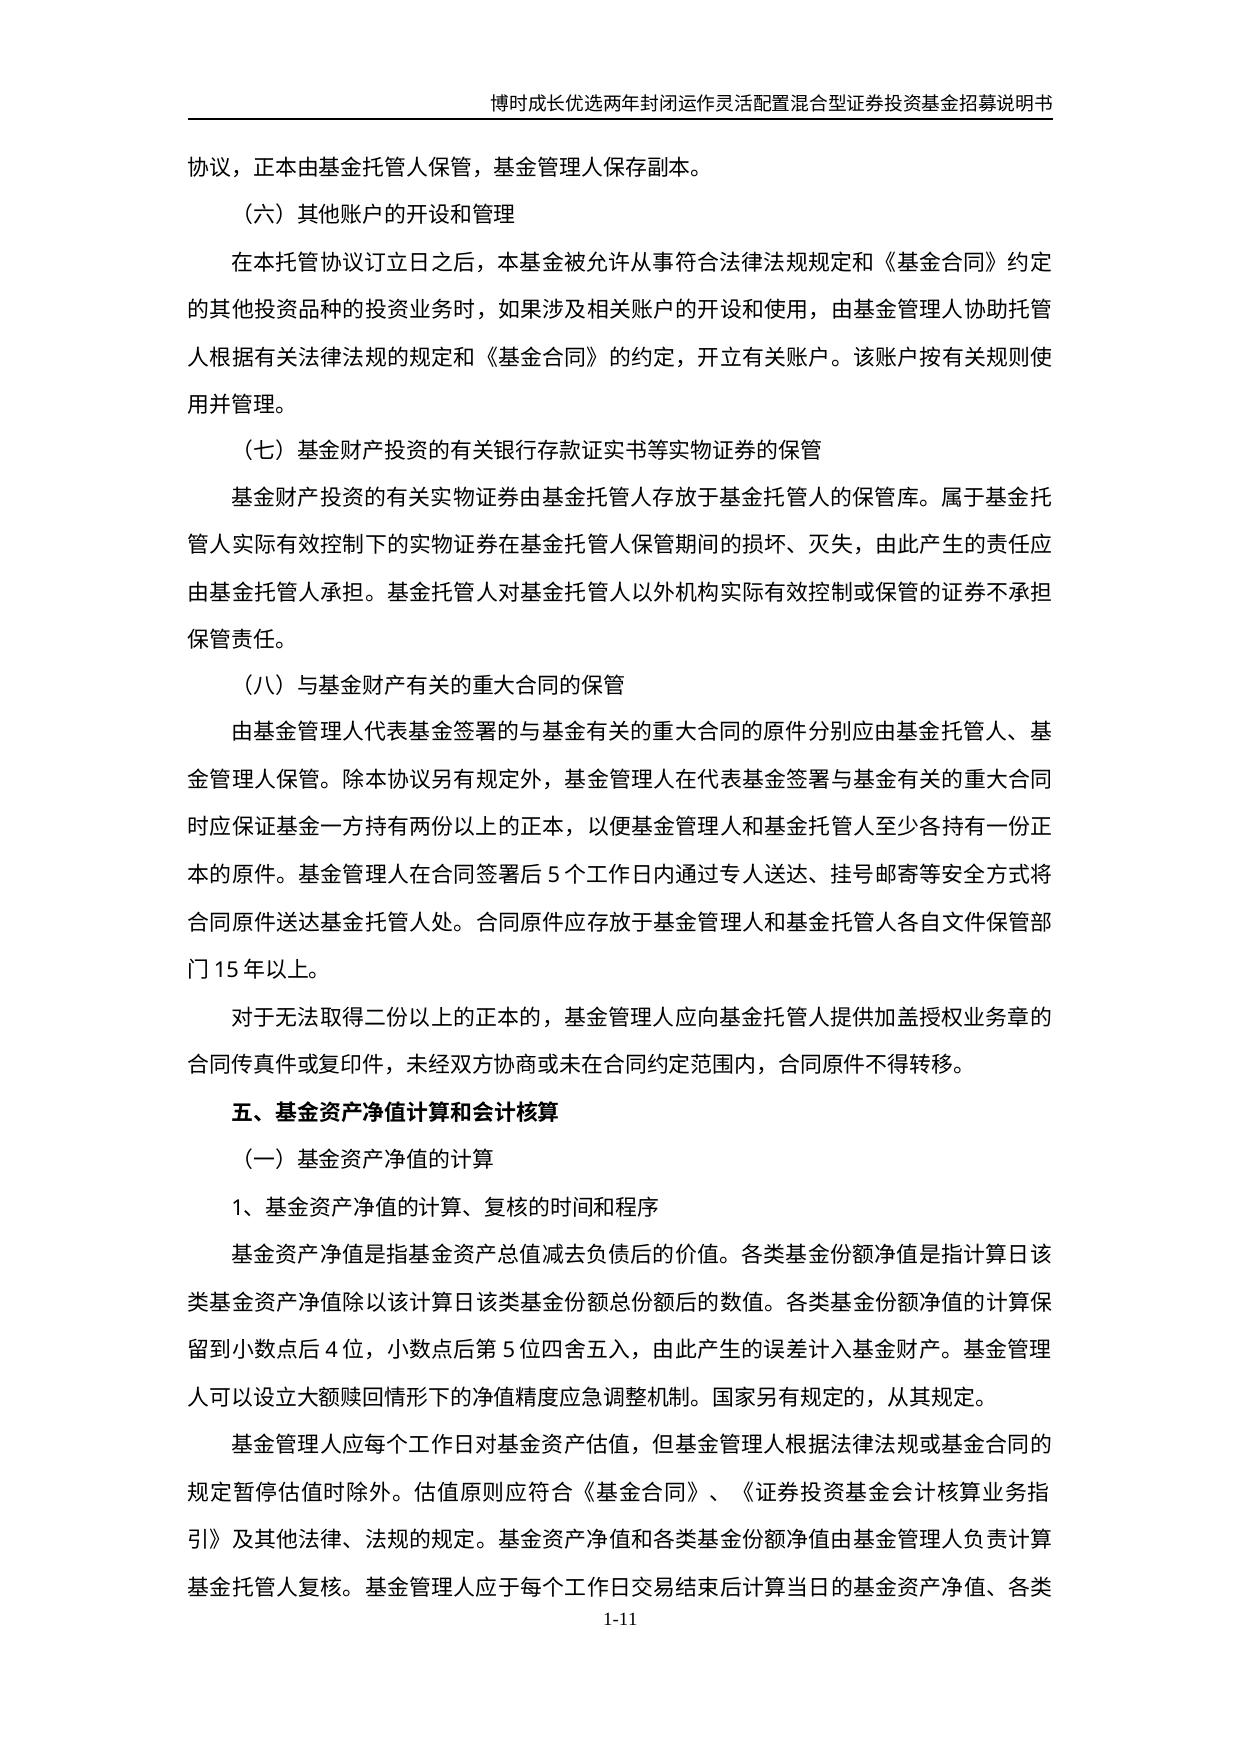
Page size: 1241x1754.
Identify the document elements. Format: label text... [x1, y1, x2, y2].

text 在本托管协议订立日之后，本基金被允许从事符合法律法规规定和《基金合同》约定的其他投资品种的投资业务时，如果涉及相关账户的开设和使用，由基金管理人协助托管人根据有关法律法规的规定和《基金合同》的约定，开立有关账户。该账户按有关规则使用并管理。 [187, 245, 1053, 419]
text 对于无法取得二份以上的正本的，基金管理人应向基金托管人提供加盖授权业务章的合同传真件或复印件，未经双方协商或未在合同约定范围内，合同原件不得转移。 [187, 999, 1053, 1079]
text 由基金管理人代表基金签署的与基金有关的重大合同的原件分别应由基金托管人、基金管理人保管。除本协议另有规定外，基金管理人在代表基金签署与基金有关的重大合同时应保证基金一方持有两份以上的正本，以便基金管理人和基金托管人至少各持有一份正本的原件。基金管理人在合同签署后5个工作日内通过专人送达、挂号邮寄等安全方式将合同原件送达基金托管人处。合同原件应存放于基金管理人和基金托管人各自文件保管部门15年以上。 [187, 714, 1053, 984]
text 五、基金资产净值计算和会计核算 [187, 1094, 1053, 1126]
subtitle （八）与基金财产有关的重大合同的保管 [187, 670, 1053, 699]
subtitle （七）基金财产投资的有关银行存款证实书等实物证券的保管 [187, 435, 1053, 465]
text （一）基金资产净值的计算 [187, 1142, 1053, 1174]
text 基金财产投资的有关实物证券由基金托管人存放于基金托管人的保管库。属于基金托管人实际有效控制下的实物证券在基金托管人保管期间的损坏、灭失，由此产生的责任应由基金托管人承担。基金托管人对基金托管人以外机构实际有效控制或保管的证券不承担保管责任。 [187, 480, 1053, 654]
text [187, 150, 1053, 182]
text （六）其他账户的开设和管理 [187, 197, 1053, 229]
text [187, 1427, 1053, 1601]
text 1、基金资产净值的计算、复核的时间和程序 [187, 1189, 1053, 1221]
text 基金资产净值是指基金资产总值减去负债后的价值。各类基金份额净值是指计算日该类基金资产净值除以该计算日该类基金份额总份额后的数值。各类基金份额净值的计算保留到小数点后4位，小数点后第5位四舍五入，由此产生的误差计入基金财产。基金管理人可以设立大额赎回情形下的净值精度应急调整机制。国家另有规定的，从其规定。 [187, 1237, 1053, 1411]
